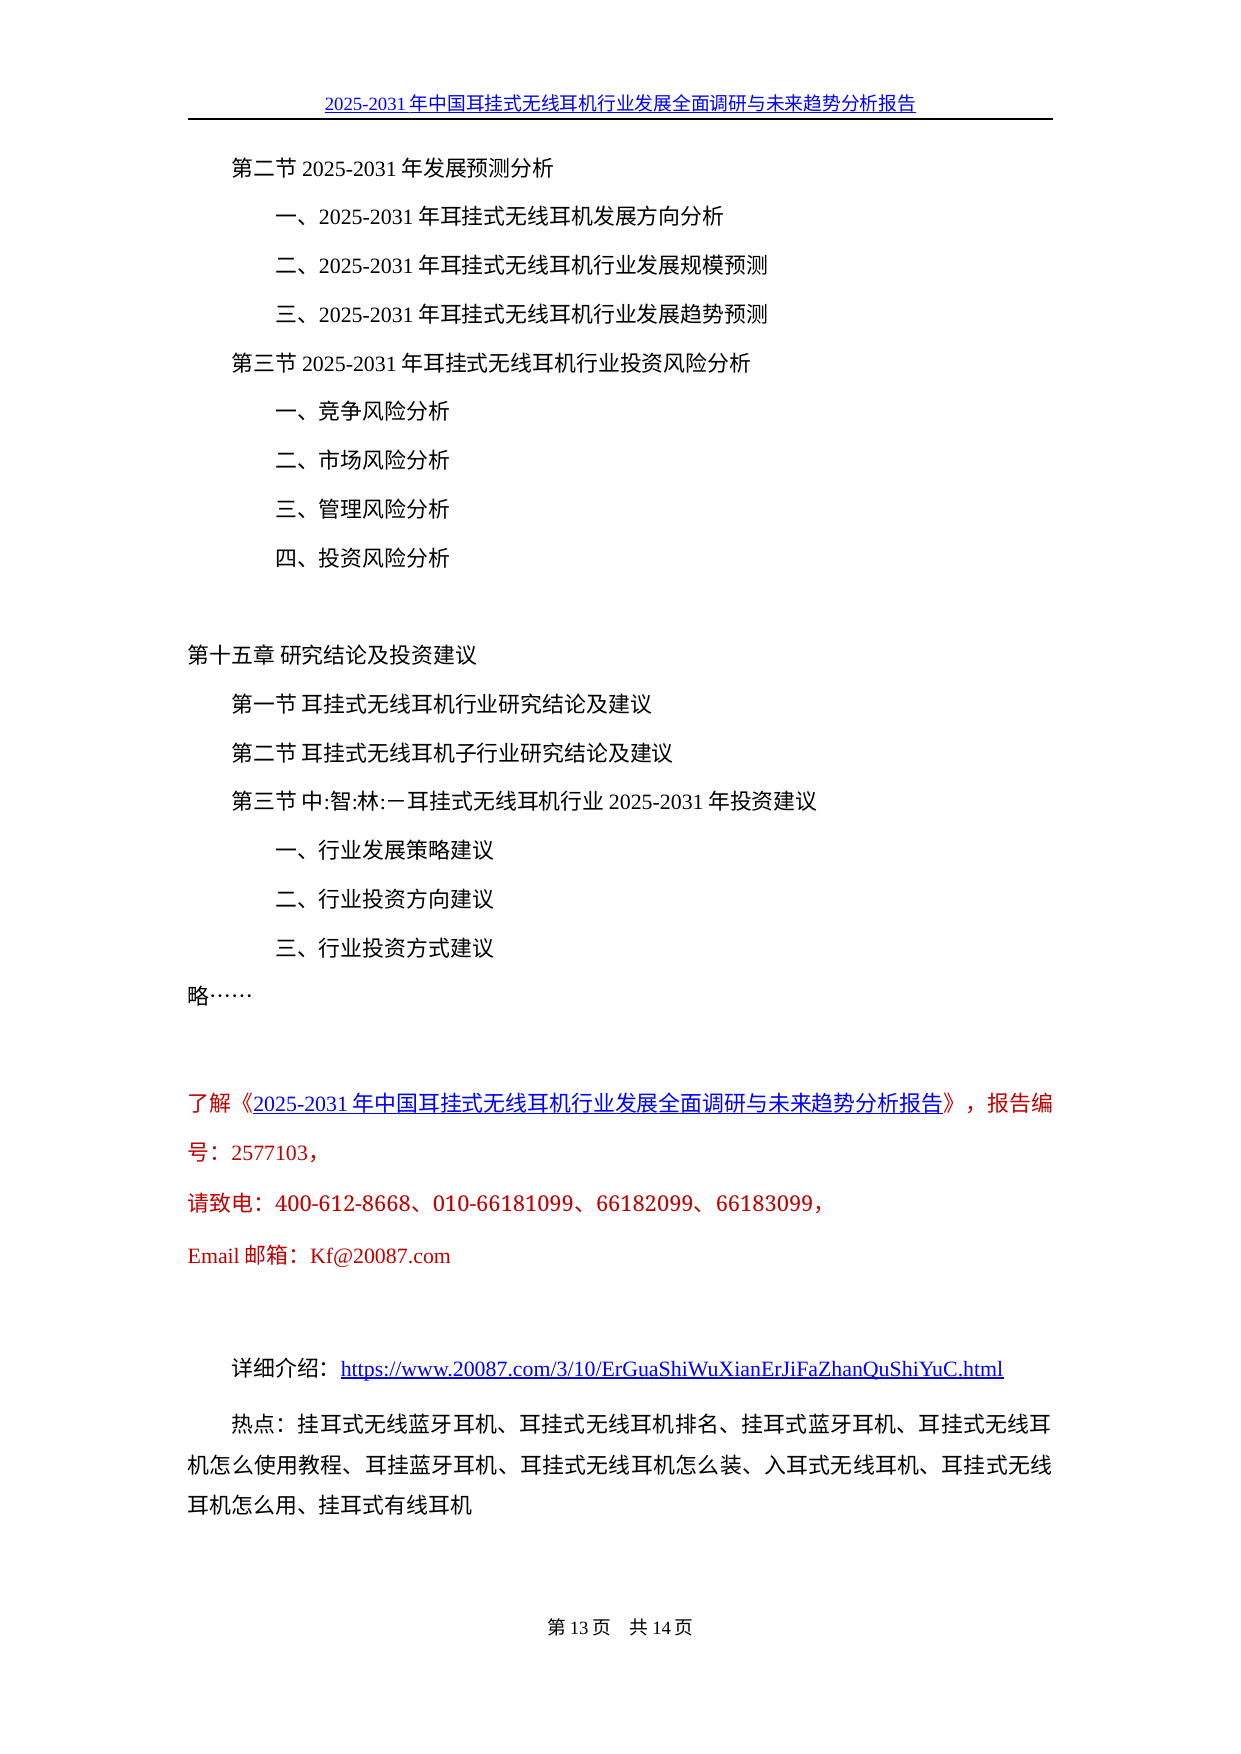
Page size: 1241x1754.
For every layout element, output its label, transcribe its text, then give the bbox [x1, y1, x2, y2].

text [187, 150, 1053, 1011]
text 热点：挂耳式无线蓝牙耳机、耳挂式无线耳机排名、挂耳式蓝牙耳机、耳挂式无线耳机怎么使用教程、耳挂蓝牙耳机、耳挂式无线耳机怎么装、入耳式无线耳机、耳挂式无线耳机怎么用、挂耳式有线耳机 [187, 1407, 1053, 1521]
text 请致电：400-612-8668、010-66181099、66182099、66183099， [187, 1186, 1053, 1218]
text Email邮箱：Kf@20087.com [187, 1237, 1053, 1270]
text 详细介绍：https://www.20087.com/3/10/ErGuaShiWuXianErJiFaZhanQuShiYuC.html [187, 1350, 1053, 1383]
text 了解《2025-2031年中国耳挂式无线耳机行业发展全面调研与未来趋势分析报告》，报告编号：2577103， [187, 1085, 1053, 1167]
